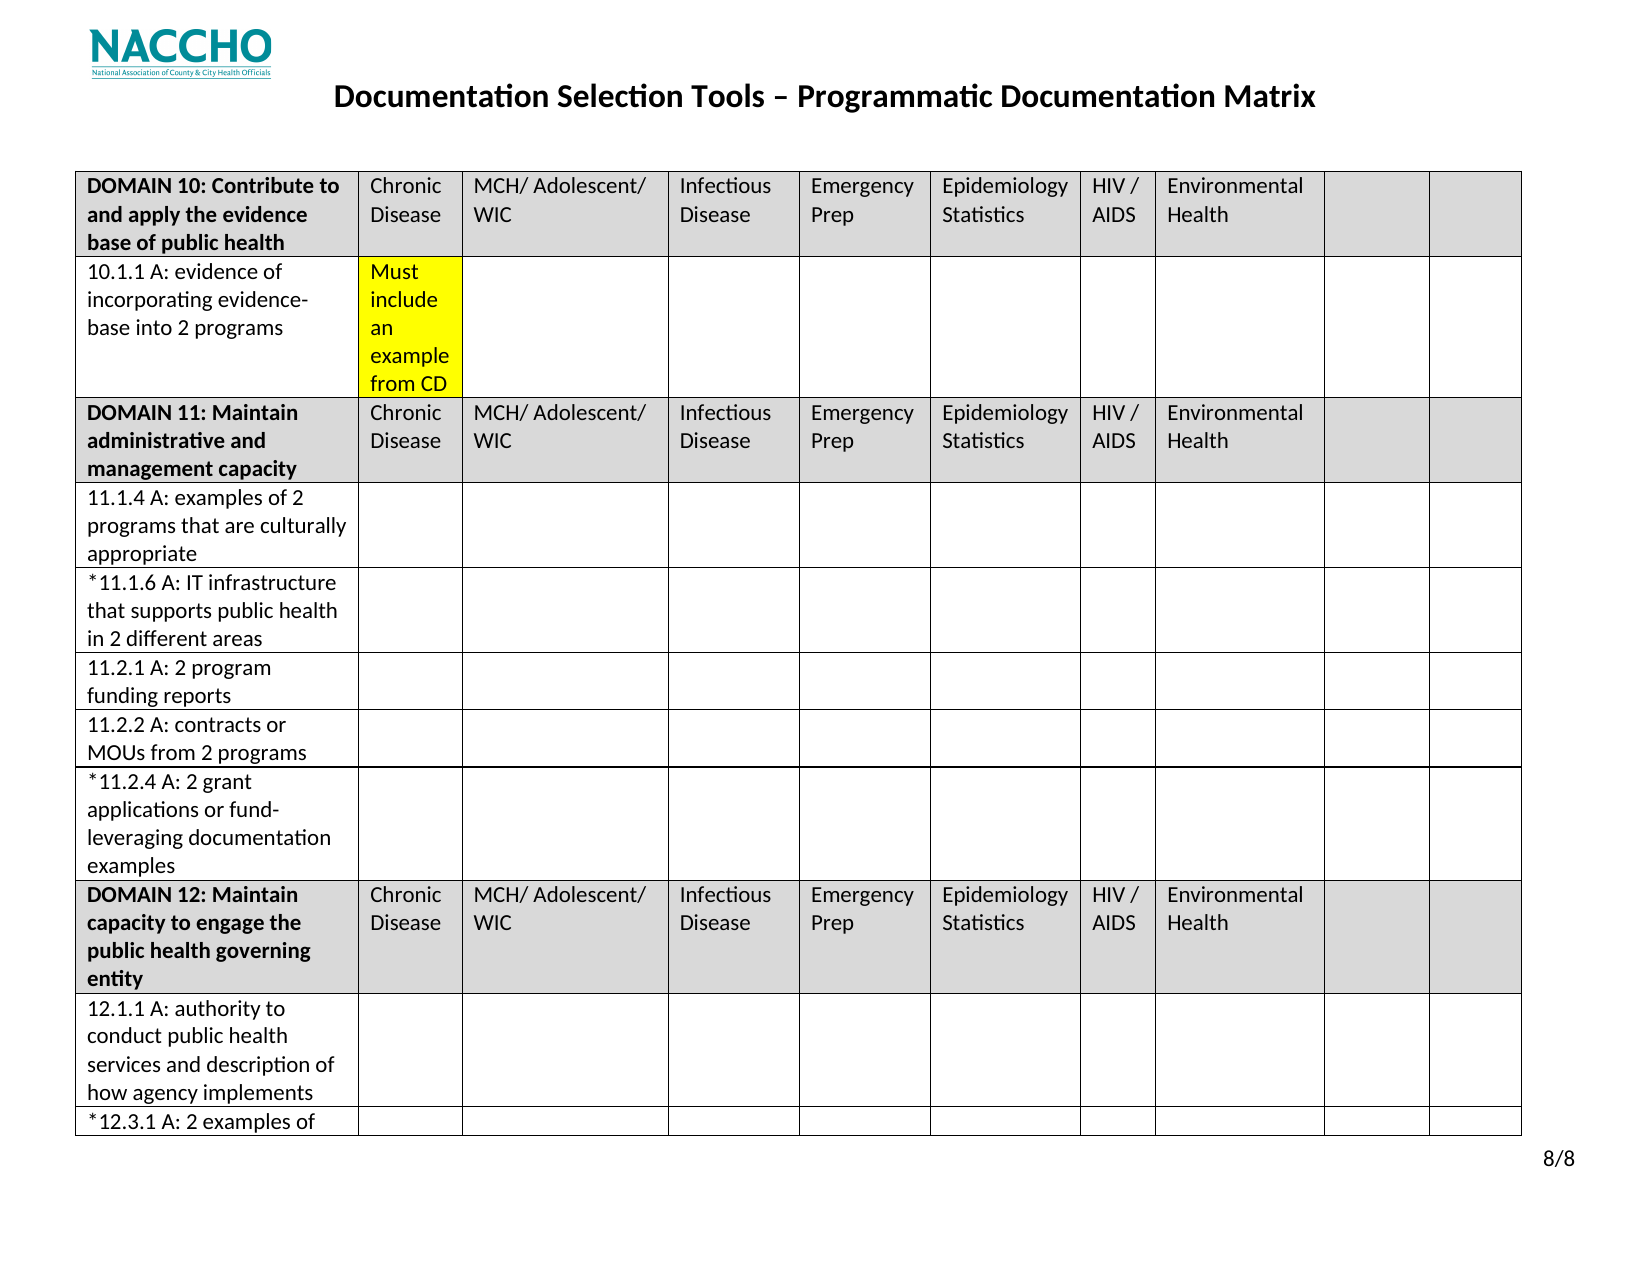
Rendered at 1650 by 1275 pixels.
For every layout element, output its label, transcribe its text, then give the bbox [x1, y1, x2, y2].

table_cell [463, 1107, 668, 1135]
table_cell [1430, 483, 1521, 567]
table_cell [931, 1107, 1080, 1135]
table_header DOMAIN 10: Contribute to and apply the evidence base of public health [76, 172, 358, 256]
table_cell [1430, 881, 1521, 993]
table_cell [1430, 768, 1521, 879]
table_cell Environmental Health [1156, 398, 1324, 482]
table_cell Must include an example from CD [359, 257, 462, 397]
table_cell [1156, 710, 1324, 766]
table_cell [800, 710, 930, 766]
table_cell [463, 568, 668, 652]
table_header Epidemiology Statistics [931, 172, 1080, 256]
table_cell [359, 994, 462, 1106]
table_cell [1156, 568, 1324, 652]
table_cell DOMAIN 11: Maintain administrative and management capacity [76, 398, 358, 482]
table_cell MCH/ Adolescent/ WIC [463, 398, 668, 482]
table_cell [1430, 653, 1521, 709]
table_cell [1325, 710, 1429, 766]
table_cell [1325, 881, 1429, 993]
table_cell DOMAIN 12: Maintain capacity to engage the public health governing entity [76, 881, 358, 993]
table_cell [463, 710, 668, 766]
table_cell [669, 568, 799, 652]
table_cell [1430, 568, 1521, 652]
table_cell [931, 768, 1080, 879]
table_cell [1156, 653, 1324, 709]
table_cell [1081, 768, 1155, 879]
table_cell [669, 768, 799, 879]
table_cell [1156, 257, 1324, 397]
table_cell [359, 568, 462, 652]
table_cell [1081, 257, 1155, 397]
table_cell [931, 257, 1080, 397]
table_cell [1325, 768, 1429, 879]
table_header [1430, 172, 1521, 256]
table_cell [359, 1107, 462, 1135]
table_cell Emergency Prep [800, 881, 930, 993]
table_cell Infectious Disease [669, 881, 799, 993]
table_cell Epidemiology Statistics [931, 398, 1080, 482]
table_header Emergency Prep [800, 172, 930, 256]
table_cell [1430, 257, 1521, 397]
table_cell [359, 653, 462, 709]
table_cell [1325, 483, 1429, 567]
table_cell [931, 994, 1080, 1106]
table_cell [1156, 768, 1324, 879]
table_cell 12.1.1 A: authority to conduct public health services and description of how agency implements [76, 994, 358, 1106]
table_cell [669, 483, 799, 567]
table_cell [1430, 398, 1521, 482]
table_cell [669, 257, 799, 397]
table_cell [1325, 568, 1429, 652]
table_cell [463, 768, 668, 879]
table_cell [359, 483, 462, 567]
table_cell [463, 483, 668, 567]
table_cell [359, 768, 462, 879]
table_cell HIV / AIDS [1081, 881, 1155, 993]
table_cell [1325, 653, 1429, 709]
table_cell [1430, 994, 1521, 1106]
table_cell [1081, 653, 1155, 709]
table_cell [1081, 568, 1155, 652]
table_cell [1325, 994, 1429, 1106]
table_cell [359, 710, 462, 766]
table_cell [1325, 1107, 1429, 1135]
table_cell [669, 653, 799, 709]
table_cell [463, 994, 668, 1106]
table_cell [1325, 257, 1429, 397]
table_header [1325, 172, 1429, 256]
table_cell [1430, 1107, 1521, 1135]
table_cell [800, 1107, 930, 1135]
table_cell [1156, 994, 1324, 1106]
table_cell [800, 257, 930, 397]
table_cell [463, 653, 668, 709]
table_cell [931, 483, 1080, 567]
table_cell [1156, 483, 1324, 567]
table_cell [1325, 398, 1429, 482]
table_cell [1430, 710, 1521, 766]
table_cell [669, 710, 799, 766]
table_cell MCH/ Adolescent/ WIC [463, 881, 668, 993]
table_cell [669, 1107, 799, 1135]
table_cell Emergency Prep [800, 398, 930, 482]
table_cell [1081, 994, 1155, 1106]
table_cell [1081, 483, 1155, 567]
table_cell 11.2.1 A: 2 program funding reports [76, 653, 358, 709]
table_cell Chronic Disease [359, 881, 462, 993]
table_cell [1156, 1107, 1324, 1135]
table_cell [931, 653, 1080, 709]
table_cell 11.1.4 A: examples of 2 programs that are culturally appropriate [76, 483, 358, 567]
table_header HIV / AIDS [1081, 172, 1155, 256]
table_cell [800, 568, 930, 652]
table_cell [800, 994, 930, 1106]
table_cell [669, 994, 799, 1106]
table_header MCH/ Adolescent/ WIC [463, 172, 668, 256]
table_cell [800, 653, 930, 709]
table_cell [463, 257, 668, 397]
table_cell 10.1.1 A: evidence of incorporating evidence-base into 2 programs [76, 257, 358, 397]
table_cell [800, 483, 930, 567]
table_cell Epidemiology Statistics [931, 881, 1080, 993]
table_cell Environmental Health [1156, 881, 1324, 993]
table_header Environmental Health [1156, 172, 1324, 256]
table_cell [76, 1107, 358, 1135]
table_cell [1081, 710, 1155, 766]
table_cell [800, 768, 930, 879]
picture [89, 29, 272, 79]
table_cell HIV / AIDS [1081, 398, 1155, 482]
table_header Chronic Disease [359, 172, 462, 256]
table_cell [931, 710, 1080, 766]
table_cell [1081, 1107, 1155, 1135]
table_header Infectious Disease [669, 172, 799, 256]
table_cell 11.2.2 A: contracts or MOUs from 2 programs [76, 710, 358, 766]
table_cell Infectious Disease [669, 398, 799, 482]
table_cell *11.2.4 A: 2 grant applications or fund-leveraging documentation examples [76, 768, 358, 879]
table_cell Chronic Disease [359, 398, 462, 482]
table_cell *11.1.6 A: IT infrastructure that supports public health in 2 different areas [76, 568, 358, 652]
table_cell [931, 568, 1080, 652]
